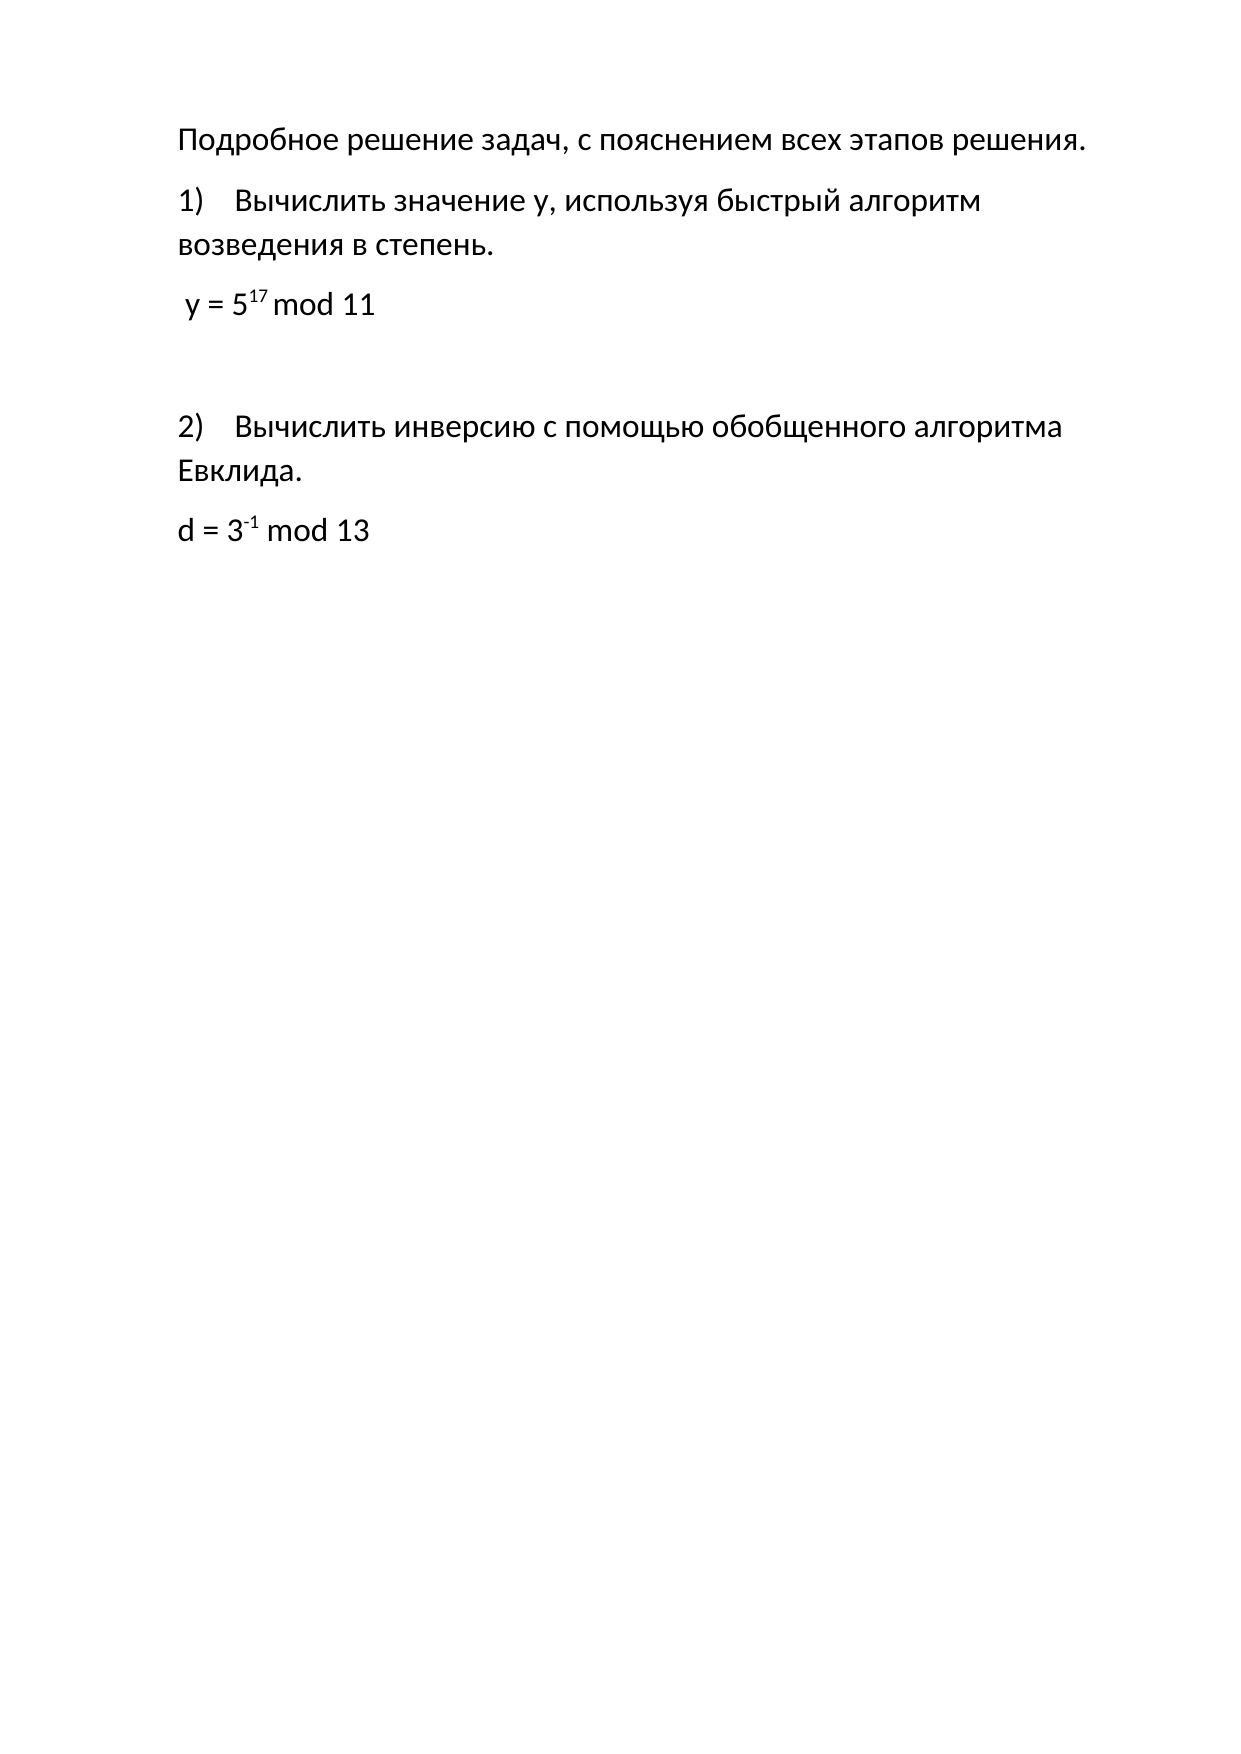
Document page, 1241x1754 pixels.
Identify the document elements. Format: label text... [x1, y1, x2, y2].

text y = 517 mod 11 [177, 283, 1152, 324]
text 1) Вычислить значение y, используя быстрый алгоритм возведения в степень. [177, 179, 1152, 263]
text Подробное решение задач, с пояснением всех этапов решения. [177, 118, 1152, 159]
text d = 3-1 mod 13 [177, 509, 1152, 550]
text 2) Вычислить инверсию с помощью обобщенного алгоритма Евклида. [177, 404, 1152, 489]
